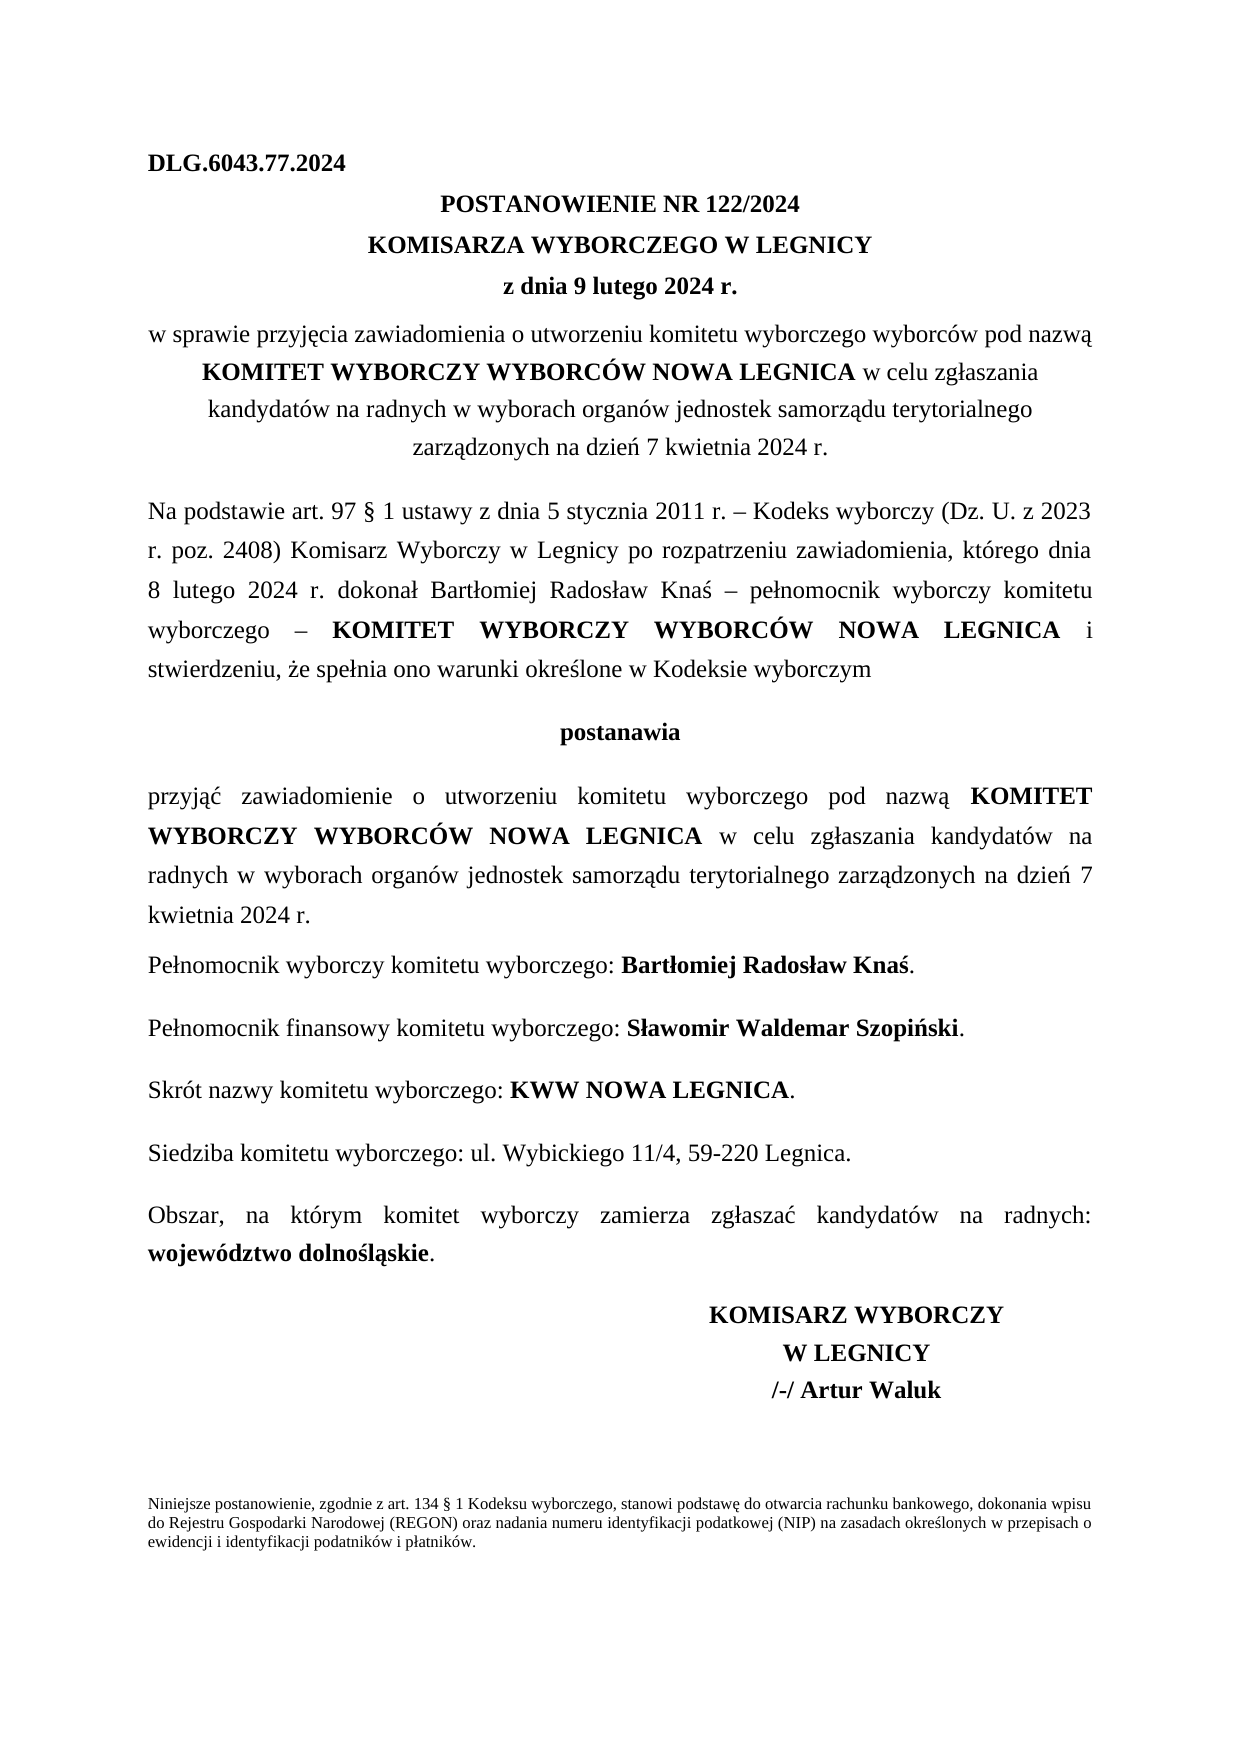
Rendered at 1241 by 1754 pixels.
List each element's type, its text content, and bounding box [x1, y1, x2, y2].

text DLG.6043.77.2024 [148, 148, 1093, 176]
text Na podstawie art. 97 § 1 ustawy z dnia 5 stycznia 2011 r. – Kodeks wyborczy (Dz. U. z 2023 r. poz. 2408) Komisarz Wyborczy w Legnicy po rozpatrzeniu zawiadomienia, którego dnia 8 lutego 2024 r. dokonał Bartłomiej Radosław Knaś – pełnomocnik wyborczy komitetu wyborczego – KOMITET WYBORCZY WYBORCÓW NOWA LEGNICA i stwierdzeniu, że spełnia ono warunki określone w Kodeksie wyborczym [148, 488, 1093, 686]
text Niniejsze postanowienie, zgodnie z art. 134 § 1 Kodeksu wyborczego, stanowi podstawę do otwarcia rachunku bankowego, dokonania wpisu do Rejestru Gospodarki Narodowej (REGON) oraz nadania numeru identyfikacji podatkowej (NIP) na zasadach określonych w przepisach o ewidencji i identyfikacji podatników i płatników. [148, 1494, 1093, 1551]
text Komisarza Wyborczego w Legnicy [148, 230, 1093, 259]
text KOMISARZ WYBORCZY w Legnicy /-/ Artur Waluk [620, 1294, 1093, 1406]
text Siedziba komitetu wyborczego: ul. Wybickiego 11/4, 59-220 Legnica. [148, 1131, 1093, 1169]
text Skrót nazwy komitetu wyborczego: KWW NOWA LEGNICA. [148, 1069, 1093, 1106]
text Pełnomocnik wyborczy komitetu wyborczego: Bartłomiej Radosław Knaś. [148, 944, 1093, 981]
text postanawia [148, 711, 1093, 748]
text Pełnomocnik finansowy komitetu wyborczego: Sławomir Waldemar Szopiński. [148, 1006, 1093, 1044]
text POSTANOWIENIE NR 122/2024 [148, 189, 1093, 218]
text w sprawie przyjęcia zawiadomienia o utworzeniu komitetu wyborczego wyborców pod nazwą KOMITET WYBORCZY WYBORCÓW NOWA LEGNICA w celu zgłaszania kandydatów na radnych w wyborach organów jednostek samorządu terytorialnego zarządzonych na dzień 7 kwietnia 2024 r. [148, 313, 1093, 463]
text Obszar, na którym komitet wyborczy zamierza zgłaszać kandydatów na radnych: województwo dolnośląskie. [148, 1194, 1093, 1269]
text przyjąć zawiadomienie o utworzeniu komitetu wyborczego pod nazwą KOMITET WYBORCZY WYBORCÓW NOWA LEGNICA w celu zgłaszania kandydatów na radnych w wyborach organów jednostek samorządu terytorialnego zarządzonych na dzień 7 kwietnia 2024 r. [148, 773, 1093, 931]
text z dnia 9 lutego 2024 r. [148, 271, 1093, 300]
